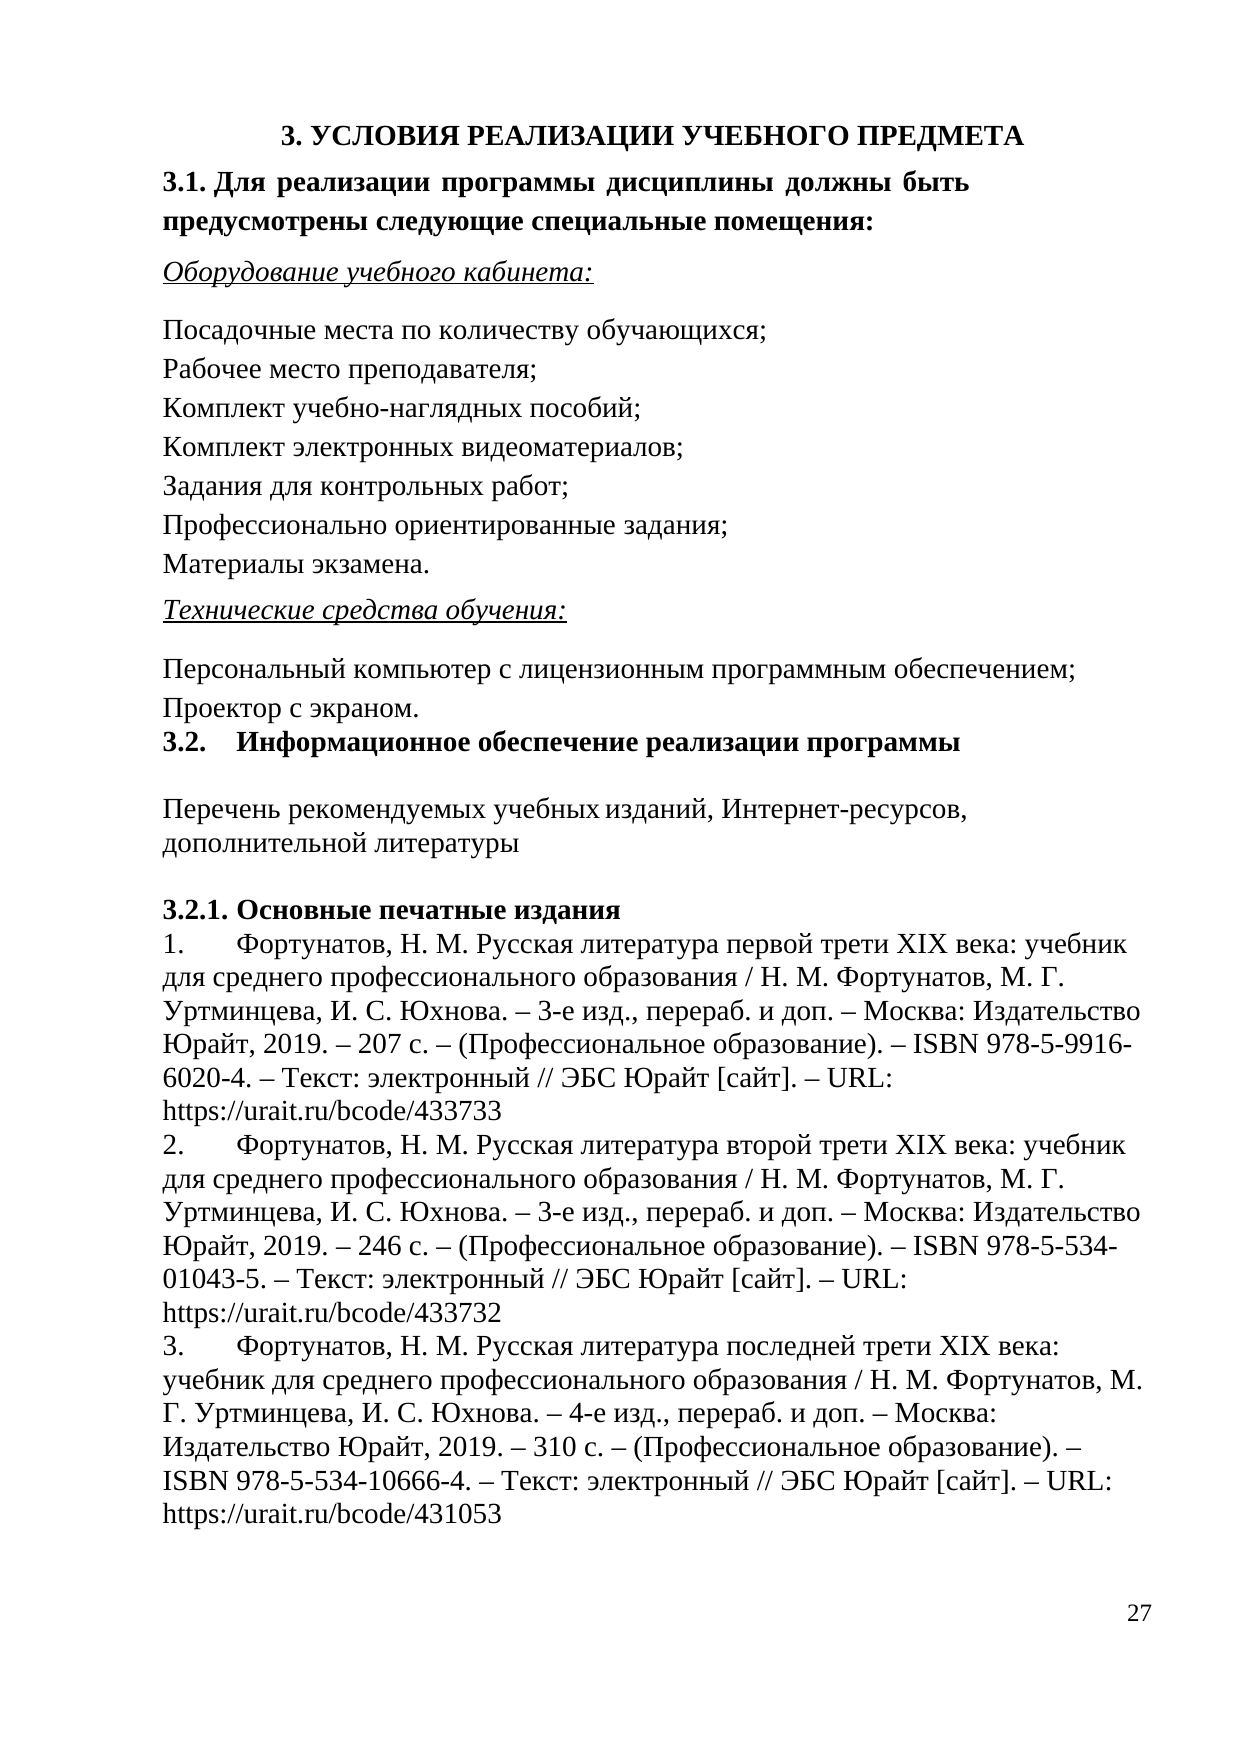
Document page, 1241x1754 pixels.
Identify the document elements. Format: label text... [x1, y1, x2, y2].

list Проектор с экраном. [162, 690, 1152, 724]
text Перечень рекомендуемых учебных изданий, Интернет-ресурсов, дополнительной литературы [162, 791, 1152, 858]
list Комплект учебно-наглядных пособий; [162, 390, 1152, 424]
list Посадочные места по количеству обучающихся; [162, 313, 1152, 347]
text 3.2. Информационное обеспечение реализации программы [162, 724, 1152, 758]
text 1. Фортунатов, Н. М. Русская литература первой трети XIX века: учебник для среднего профессионального образования / Н. М. Фортунатов, М. Г. Уртминцева, И. С. Юхнова. – 3-е изд., перераб. и доп. – Москва: Издательство Юрайт, 2019. – 207 с. – (Профессиональное образование). – ISBN 978-5-9916-6020-4. – Текст: электронный // ЭБС Юрайт [сайт]. – URL: https://urait.ru/bcode/433733 [162, 926, 1152, 1127]
text 3.1. Для реализации программы дисциплины должны быть предусмотрены следующие специальные помещения: [162, 164, 1139, 236]
text 2. Фортунатов, Н. М. Русская литература второй трети XIX века: учебник для среднего профессионального образования / Н. М. Фортунатов, М. Г. Уртминцева, И. С. Юхнова. – 3-е изд., перераб. и доп. – Москва: Издательство Юрайт, 2019. – 246 с. – (Профессиональное образование). – ISBN 978-5-534-01043-5. – Текст: электронный // ЭБС Юрайт [сайт]. – URL: https://urait.ru/bcode/433732 [162, 1127, 1152, 1328]
text Оборудование учебного кабинета: [162, 254, 1074, 287]
list Комплект электронных видеоматериалов; [162, 429, 1152, 463]
list Персональный компьютер с лицензионным программным обеспечением; [162, 651, 1152, 685]
text Технические средства обучения: [162, 592, 1074, 626]
list Профессионально ориентированные задания; [162, 507, 1152, 541]
list Рабочее место преподавателя; [162, 352, 1152, 385]
text 3.2.1. Основные печатные издания [162, 892, 1152, 926]
text 3. Фортунатов, Н. М. Русская литература последней трети XIX века: учебник для среднего профессионального образования / Н. М. Фортунатов, М. Г. Уртминцева, И. С. Юхнова. – 4-е изд., перераб. и доп. – Москва: Издательство Юрайт, 2019. – 310 с. – (Профессиональное образование). – ISBN 978-5-534-10666-4. – Текст: электронный // ЭБС Юрайт [сайт]. – URL: https://urait.ru/bcode/431053 [162, 1328, 1152, 1530]
list Задания для контрольных работ; [162, 468, 1152, 502]
list Материалы экзамена. [162, 546, 1152, 579]
text 3. УСЛОВИЯ РЕАЛИЗАЦИИ УЧЕБНОГО ПРЕДМЕТА [222, 118, 1152, 152]
